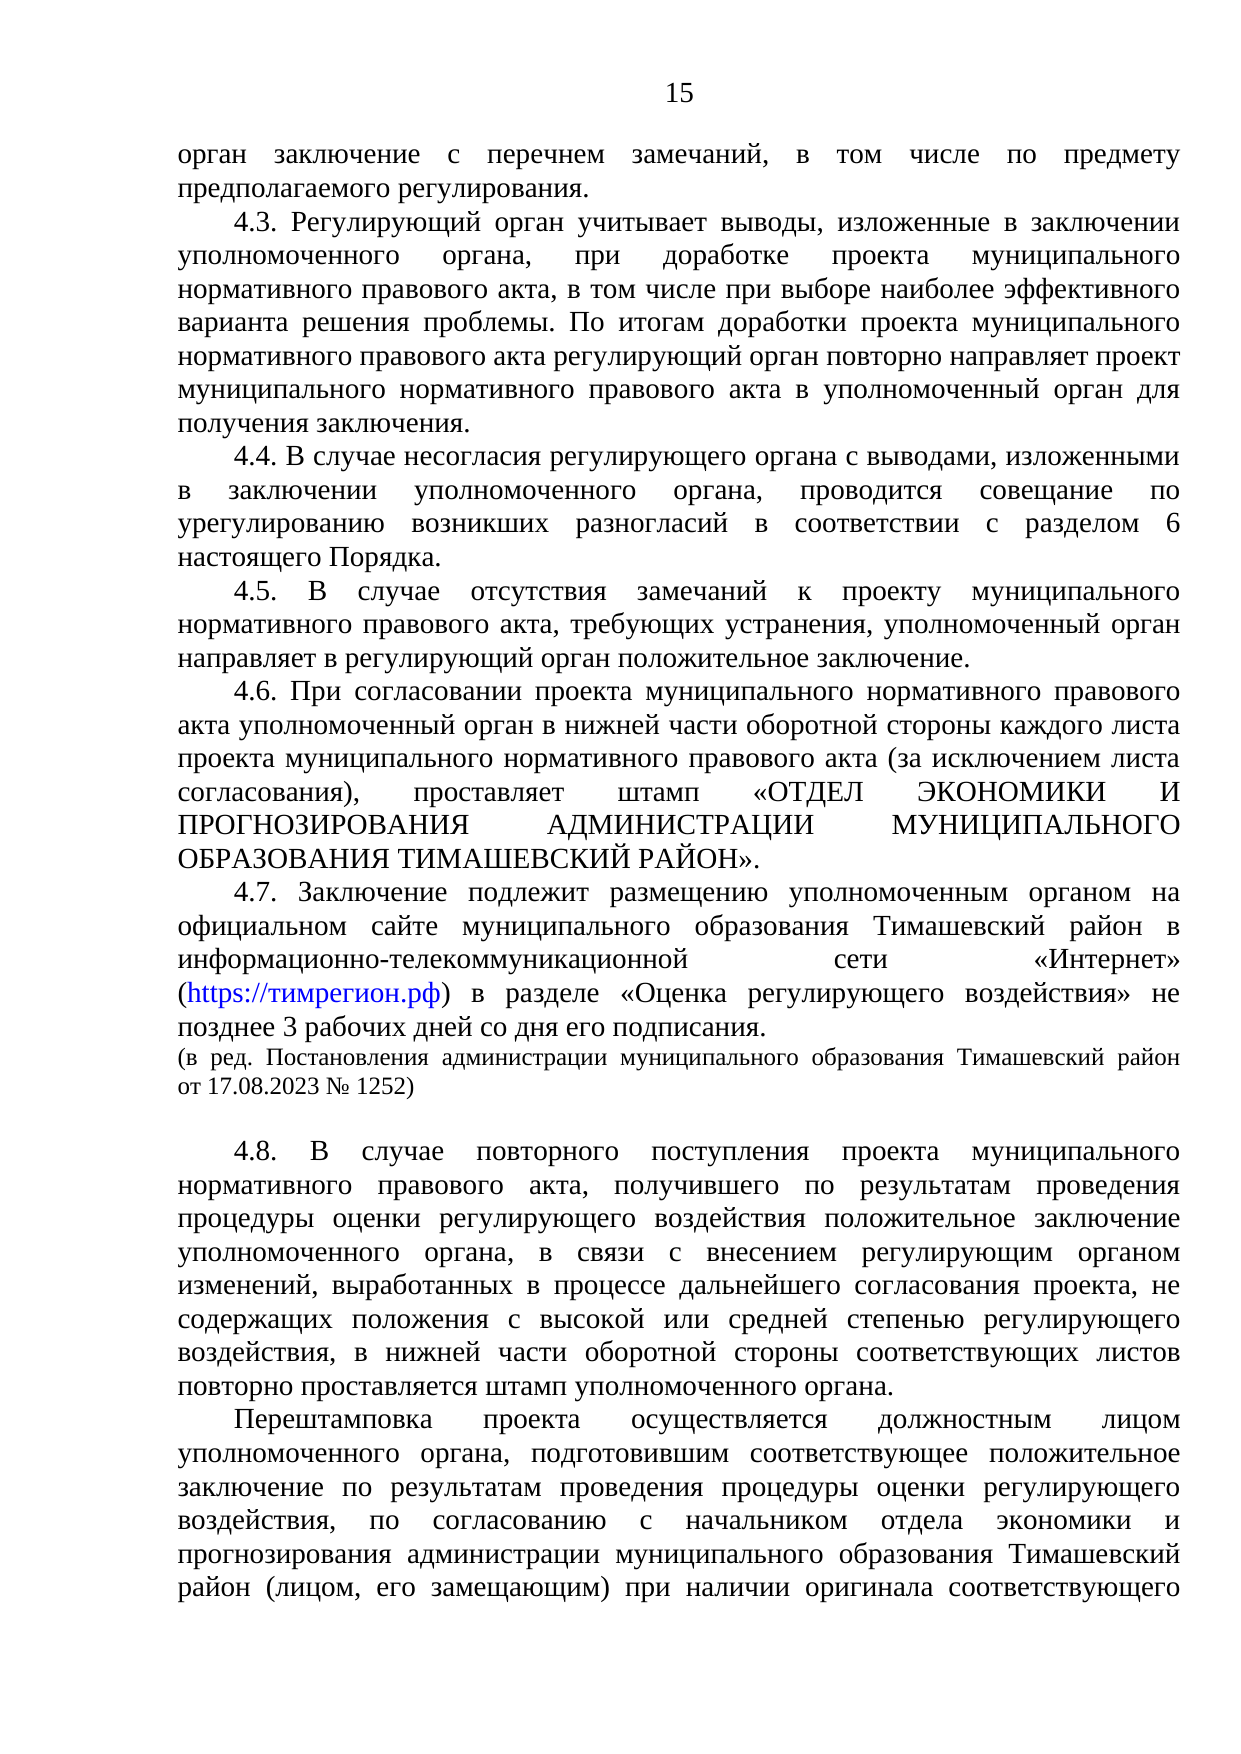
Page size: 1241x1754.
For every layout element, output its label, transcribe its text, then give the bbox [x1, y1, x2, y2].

text 4.6. При согласовании проекта муниципального нормативного правового акта уполномоченный орган в нижней части оборотной стороны каждого листа проекта муниципального нормативного правового акта (за исключением листа согласования), проставляет штамп «ОТДЕЛ ЭКОНОМИКИ И ПРОГНОЗИРОВАНИЯ АДМИНИСТРАЦИИ МУНИЦИПАЛЬНОГО ОБРАЗОВАНИЯ ТИМАШЕВСКИЙ РАЙОН». [177, 673, 1181, 874]
text 4.5. В случае отсутствия замечаний к проекту муниципального нормативного правового акта, требующих устранения, уполномоченный орган направляет в регулирующий орган положительное заключение. [177, 573, 1181, 673]
text 4.4. В случае несогласия регулирующего органа с выводами, изложенными в заключении уполномоченного органа, проводится совещание по урегулированию возникших разногласий в соответствии с разделом 6 настоящего Порядка. [177, 438, 1181, 573]
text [177, 137, 1181, 204]
text (в ред. Постановления администрации муниципального образования Тимашевский район от 17.08.2023 № 1252) [177, 1042, 1181, 1100]
text 4.8. В случае повторного поступления проекта муниципального нормативного правового акта, получившего по результатам проведения процедуры оценки регулирующего воздействия положительное заключение уполномоченного органа, в связи с внесением регулирующим органом изменений, выработанных в процессе дальнейшего согласования проекта, не содержащих положения с высокой или средней степенью регулирующего воздействия, в нижней части оборотной стороны соответствующих листов повторно проставляется штамп уполномоченного органа. [177, 1133, 1181, 1402]
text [177, 1402, 1181, 1603]
text 4.3. Регулирующий орган учитывает выводы, изложенные в заключении уполномоченного органа, при доработке проекта муниципального нормативного правового акта, в том числе при выборе наиболее эффективного варианта решения проблемы. По итогам доработки проекта муниципального нормативного правового акта регулирующий орган повторно направляет проект муниципального нормативного правового акта в уполномоченный орган для получения заключения. [177, 204, 1181, 438]
text 4.7. Заключение подлежит размещению уполномоченным органом на официальном сайте муниципального образования Тимашевский район в информационно-телекоммуникационной сети «Интернет» (https://тимрегион.рф) в разделе «Оценка регулирующего воздействия» не позднее 3 рабочих дней со дня его подписания. [177, 874, 1181, 1042]
